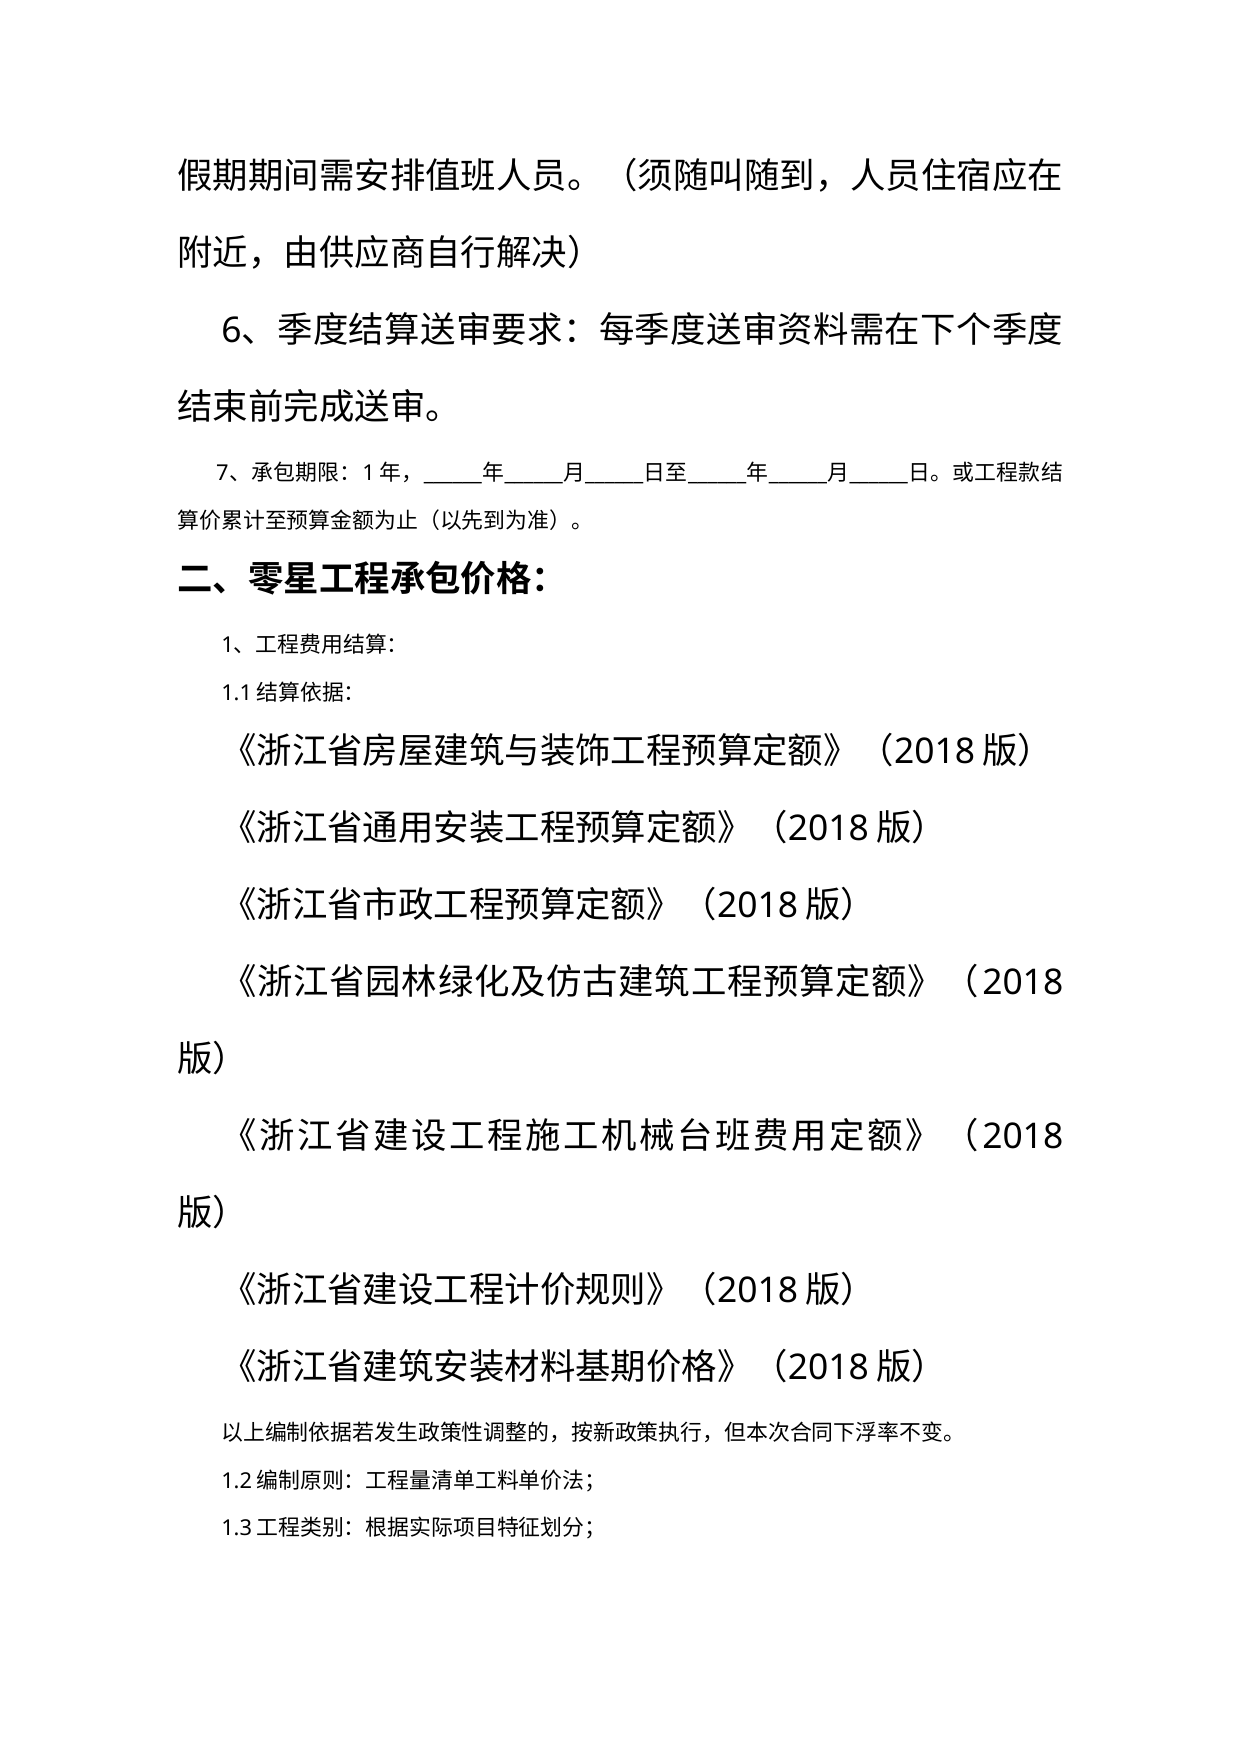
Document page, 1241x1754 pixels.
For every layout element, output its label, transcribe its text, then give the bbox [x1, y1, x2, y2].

text 二、零星工程承包价格： [177, 550, 1063, 602]
text 1.3工程类别：根据实际项目特征划分； [177, 1510, 1063, 1542]
text 1、工程费用结算： [177, 627, 1063, 659]
text 《浙江省建筑安装材料基期价格》（2018版） [177, 1338, 1063, 1389]
text 《浙江省市政工程预算定额》（2018版） [177, 876, 1063, 928]
text 《浙江省通用安装工程预算定额》（2018版） [177, 799, 1063, 851]
text 《浙江省建设工程施工机械台班费用定额》（2018版） [177, 1107, 1063, 1236]
text 《浙江省房屋建筑与装饰工程预算定额》（2018版） [177, 722, 1063, 774]
text 《浙江省园林绿化及仿古建筑工程预算定额》（2018版） [177, 953, 1063, 1082]
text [177, 148, 1063, 276]
text 1.1结算依据： [177, 675, 1063, 707]
text 6、季度结算送审要求：每季度送审资料需在下个季度结束前完成送审。 [177, 301, 1063, 430]
text 以上编制依据若发生政策性调整的，按新政策执行，但本次合同下浮率不变。 [177, 1415, 1063, 1447]
text 7、承包期限：1年，______年______月______日至______年______月______日。或工程款结算价累计至预算金额为止（以先到为准）。 [177, 455, 1063, 534]
text 《浙江省建设工程计价规则》（2018版） [177, 1261, 1063, 1312]
text 1.2编制原则：工程量清单工料单价法； [177, 1463, 1063, 1494]
